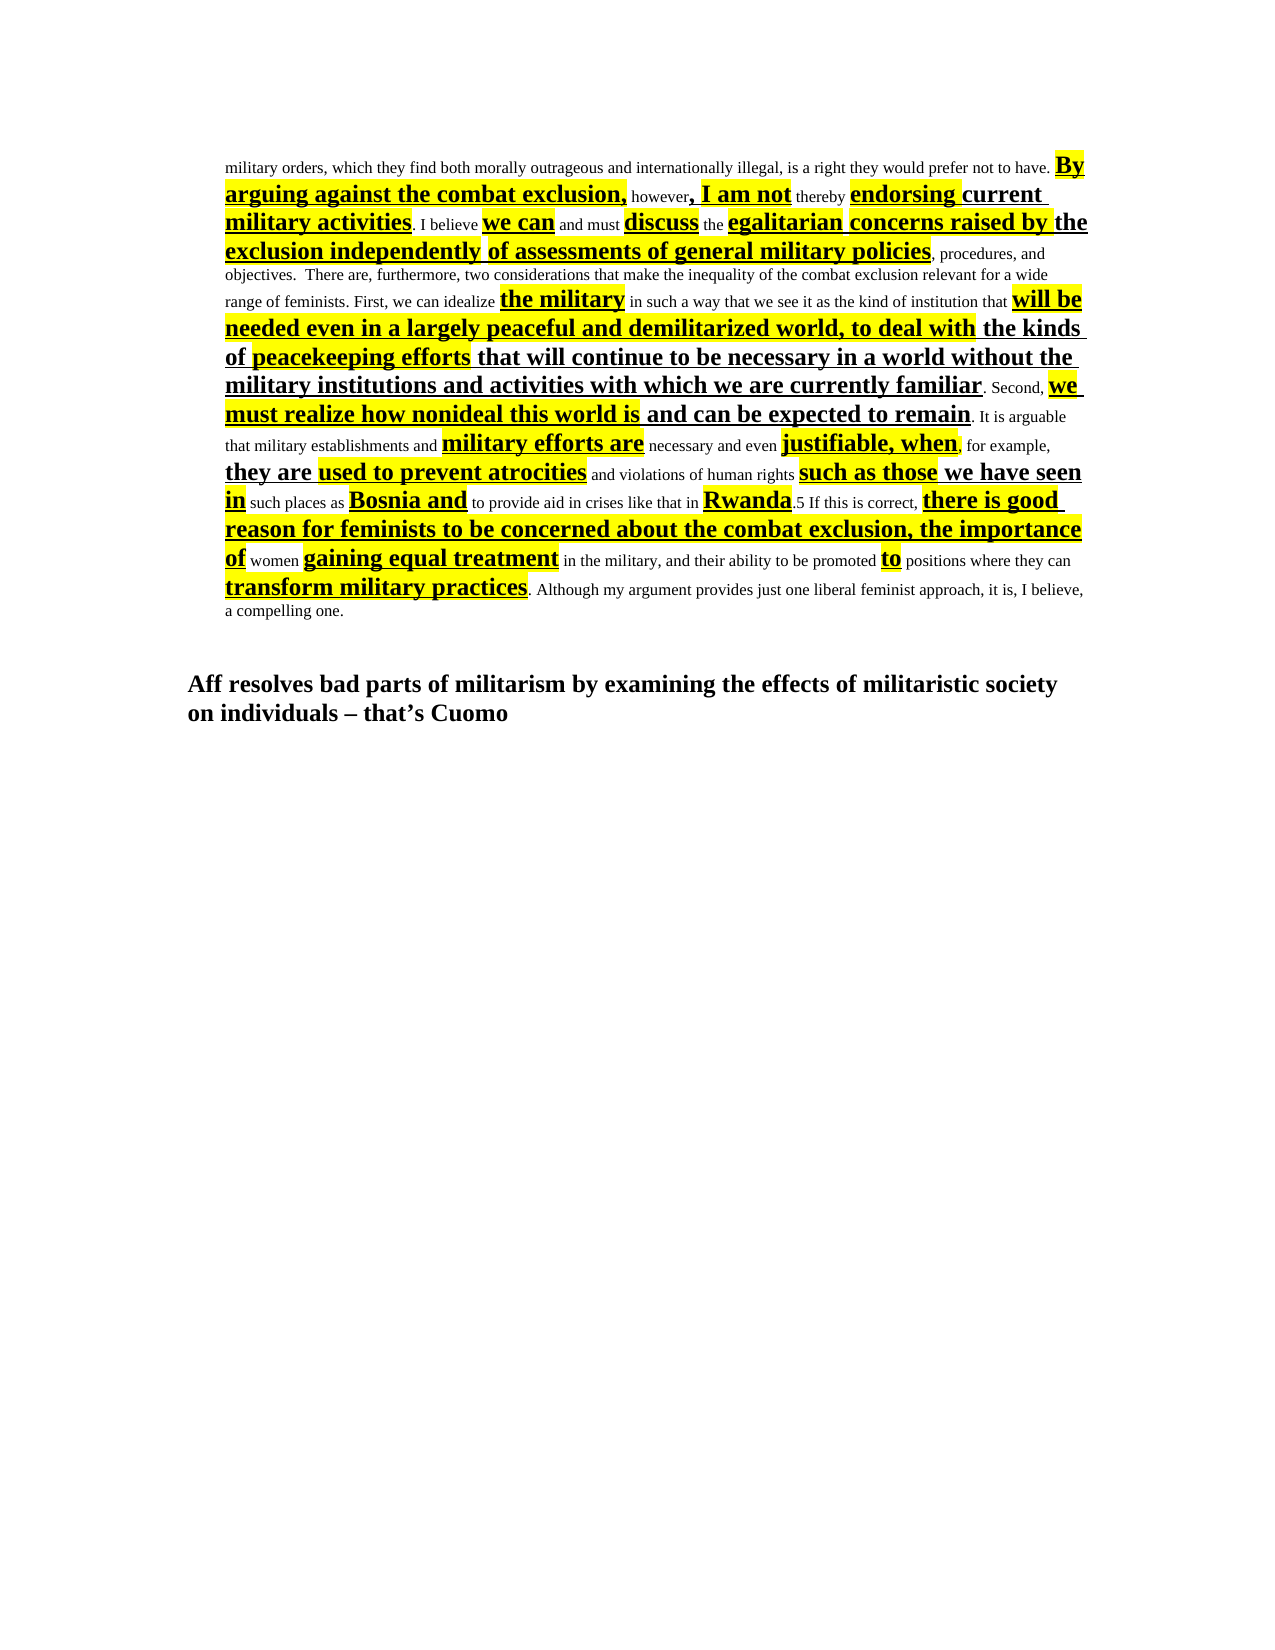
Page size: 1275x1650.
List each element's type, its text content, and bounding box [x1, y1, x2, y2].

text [225, 234, 1087, 338]
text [225, 150, 1087, 261]
subtitle Aff resolves bad parts of militarism by examining the effects of militaristic society on individuals – that’s Cuomo [187, 669, 1087, 727]
